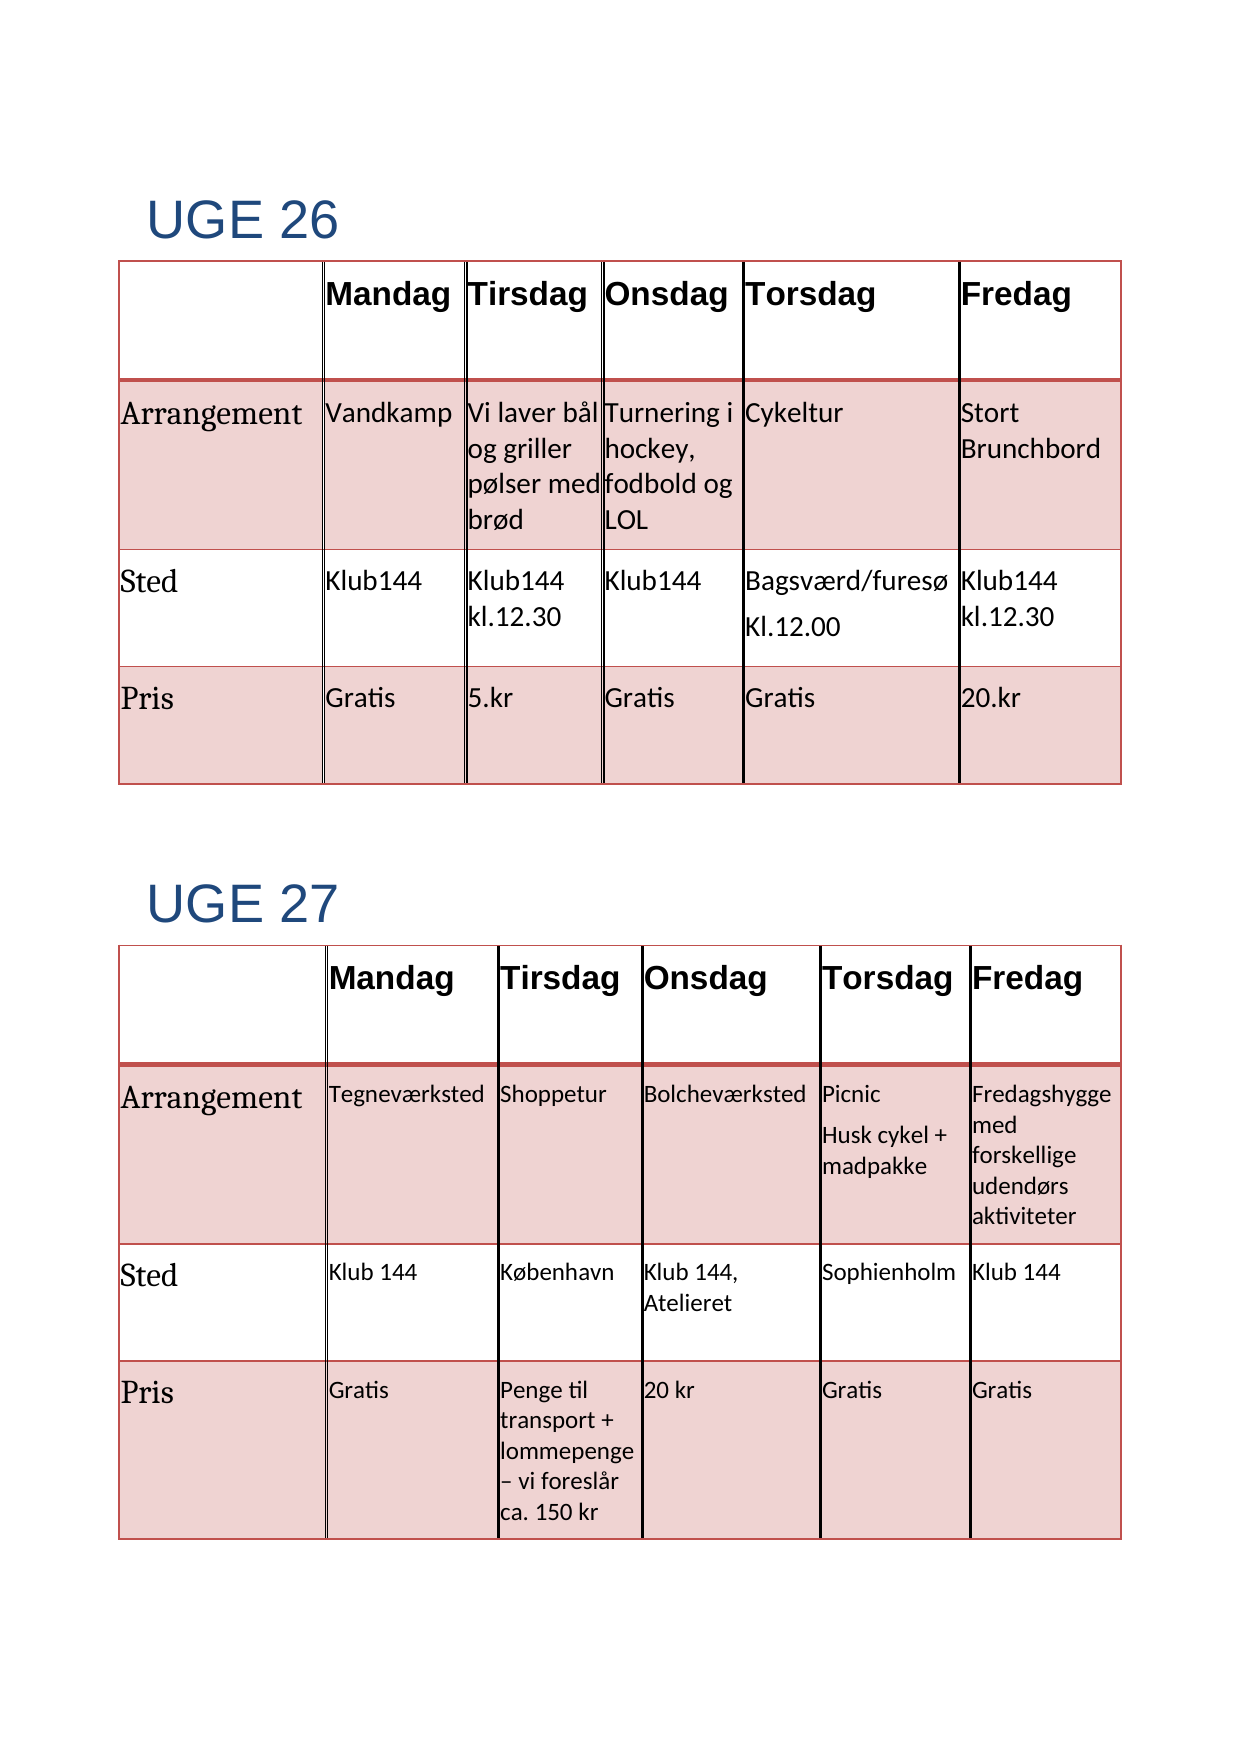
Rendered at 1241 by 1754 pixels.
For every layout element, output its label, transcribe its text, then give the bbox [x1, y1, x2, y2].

table_cell Picnic Husk cykel + madpakke [822, 1067, 969, 1243]
table_cell Tegneværksted [328, 1067, 497, 1243]
table_cell Pris [120, 1362, 325, 1538]
table_cell Sted [120, 550, 322, 666]
table_header Onsdag [605, 262, 742, 377]
table_cell Cykeltur [745, 382, 958, 549]
table_header [120, 262, 322, 377]
table_cell Bagsværd/furesø Kl.12.00 [745, 550, 958, 666]
table_cell Klub144 kl.12.30 [961, 550, 1120, 666]
table_cell Klub 144 [972, 1245, 1120, 1360]
table_cell Pris [120, 667, 322, 783]
table_cell Bolcheværksted [644, 1067, 819, 1243]
table_header Tirsdag [500, 946, 641, 1062]
table_cell Klub 144 [328, 1245, 497, 1360]
table_cell Shoppetur [500, 1067, 641, 1243]
table_cell Turnering i hockey, fodbold og LOL [605, 382, 742, 549]
table_header Torsdag [745, 262, 958, 377]
table_cell Gratis [745, 667, 958, 783]
table_header Fredag [972, 946, 1120, 1062]
table_cell Gratis [325, 667, 464, 783]
table_cell Sted [120, 1245, 325, 1360]
table_cell Gratis [822, 1362, 969, 1538]
table_cell Penge til transport + lommepenge – vi foreslår ca. 150 kr [500, 1362, 641, 1538]
table_cell Arrangement [120, 382, 322, 549]
table_cell Sophienholm [822, 1245, 969, 1360]
table_cell Klub 144, Atelieret [644, 1245, 819, 1360]
table_header Torsdag [822, 946, 969, 1062]
table_cell 20 kr [644, 1362, 819, 1538]
table_header Fredag [961, 262, 1120, 377]
table_cell Gratis [972, 1362, 1120, 1538]
table_cell Fredagshygge med forskellige udendørs aktiviteter [972, 1067, 1120, 1243]
table_header [120, 946, 325, 1062]
table_header Onsdag [644, 946, 819, 1062]
table_cell Gratis [328, 1362, 497, 1538]
table_cell København [500, 1245, 641, 1360]
table_cell 20.kr [961, 667, 1120, 783]
table_cell Klub144 [605, 550, 742, 666]
table_cell Gratis [605, 667, 742, 783]
table_cell 5.kr [468, 667, 601, 783]
table_cell Stort Brunchbord [961, 382, 1120, 549]
text UGE 26 [102, 188, 1122, 250]
table_header Tirsdag [468, 262, 601, 377]
text UGE 27 [102, 872, 1122, 934]
table_cell Vi laver bål og griller pølser med brød [468, 382, 601, 549]
table_cell Arrangement [120, 1067, 325, 1243]
table_cell Klub144 kl.12.30 [468, 550, 601, 666]
table_cell Vandkamp [325, 382, 464, 549]
table_header Mandag [328, 946, 497, 1062]
table_header Mandag [325, 262, 464, 377]
table_cell Klub144 [325, 550, 464, 666]
